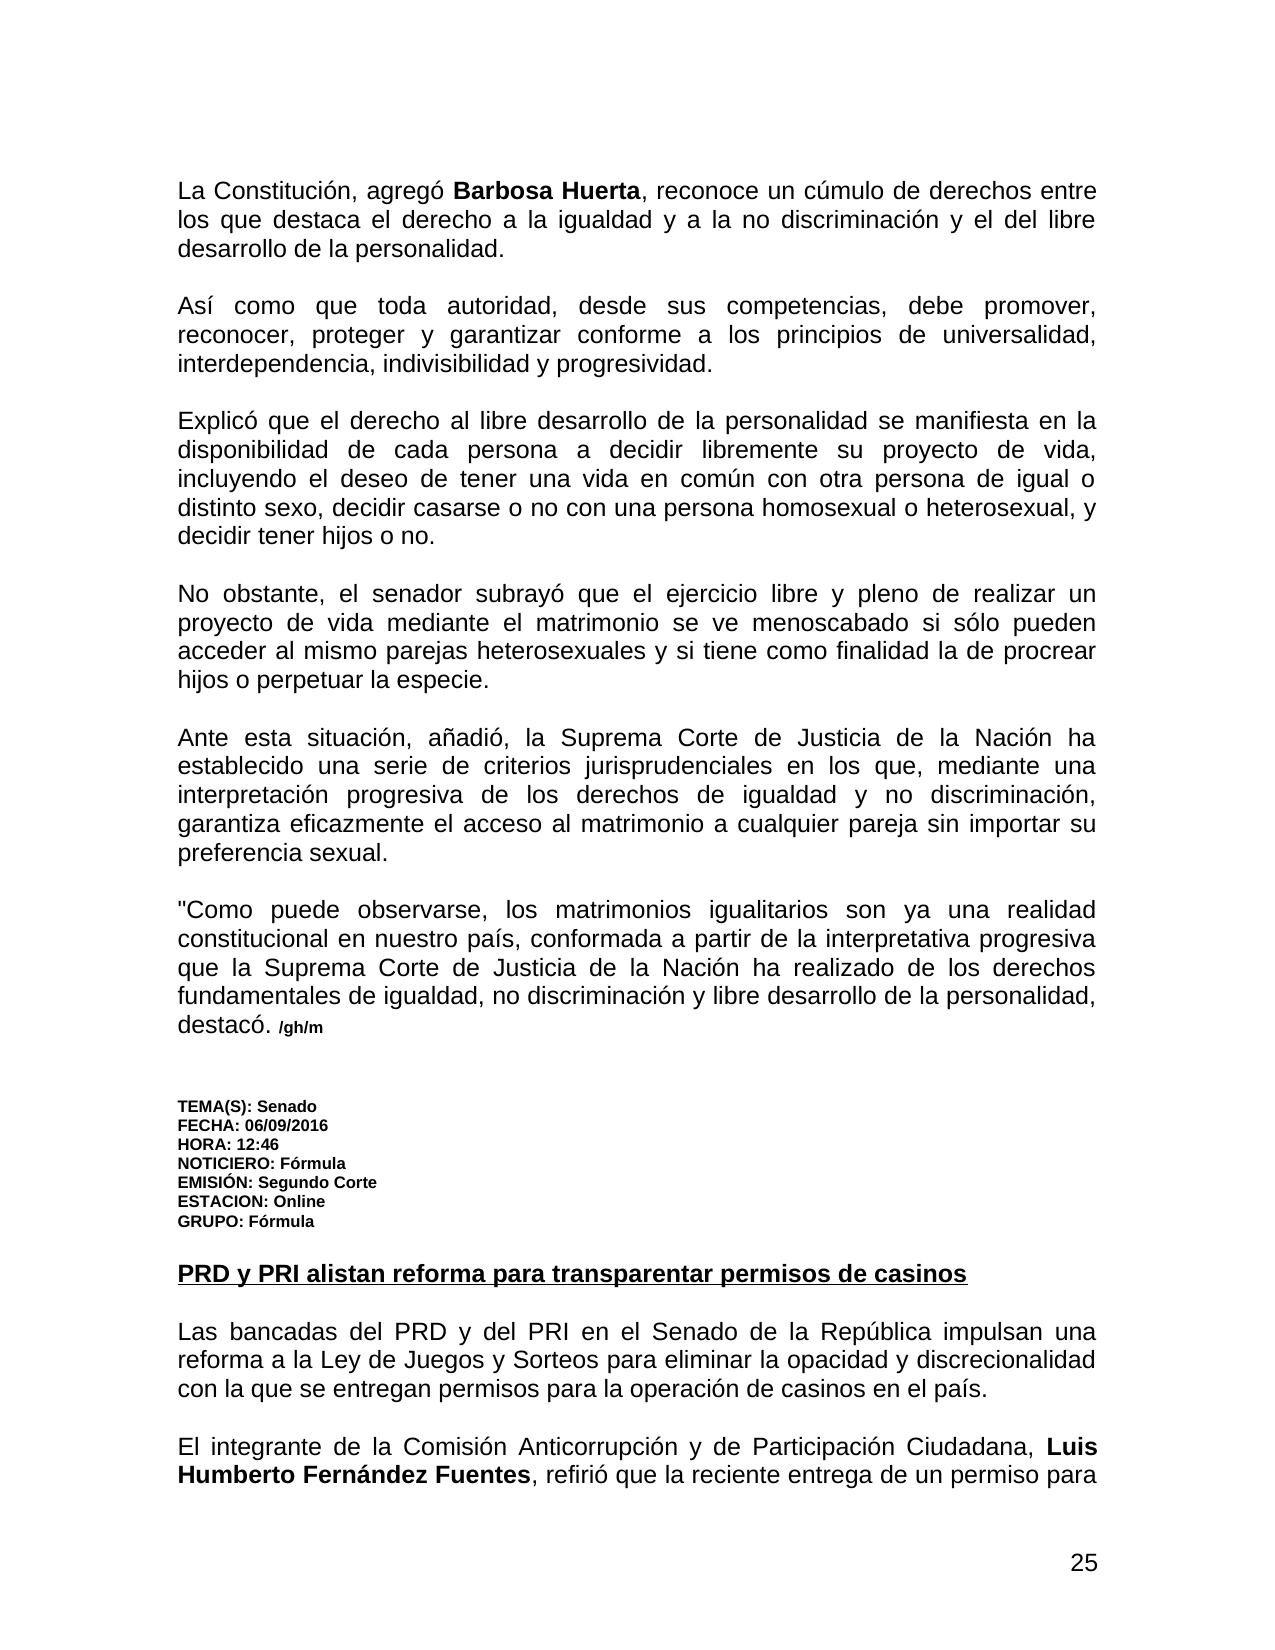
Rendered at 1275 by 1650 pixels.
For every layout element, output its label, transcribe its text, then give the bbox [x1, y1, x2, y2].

text FECHA: 06/09/2016 [177, 1116, 1098, 1135]
text HORA: 12:46 [177, 1135, 1098, 1154]
text Así como que toda autoridad, desde sus competencias, debe promover, reconocer, proteger y garantizar conforme a los principios de universalidad, interdependencia, indivisibilidad y progresividad. [177, 291, 1098, 378]
text Las bancadas del PRD y del PRI en el Senado de la República impulsan una reforma a la Ley de Juegos y Sorteos para eliminar la opacidad y discrecionalidad con la que se entregan permisos para la operación de casinos en el país. [177, 1317, 1098, 1403]
text Explicó que el derecho al libre desarrollo de la personalidad se manifiesta en la disponibilidad de cada persona a decidir libremente su proyecto de vida, incluyendo el deseo de tener una vida en común con otra persona de igual o distinto sexo, decidir casarse o no con una persona homosexual o heterosexual, y decidir tener hijos o no. [177, 406, 1098, 550]
text GRUPO: Fórmula [177, 1211, 1098, 1231]
text La Constitución, agregó Barbosa Huerta, reconoce un cúmulo de derechos entre los que destaca el derecho a la igualdad y a la no discriminación y el del libre desarrollo de la personalidad. [177, 176, 1098, 263]
text TEMA(S): Senado [177, 1096, 1098, 1116]
text "Como puede observarse, los matrimonios igualitarios son ya una realidad constitucional en nuestro país, conformada a partir de la interpretativa progresiva que la Suprema Corte de Justicia de la Nación ha realizado de los derechos fundamentales de igualdad, no discriminación y libre desarrollo de la personalidad, destacó. /gh/m [177, 895, 1098, 1039]
text ESTACION: Online [177, 1192, 1098, 1211]
text NOTICIERO: Fórmula [177, 1154, 1098, 1173]
text No obstante, el senador subrayó que el ejercicio libre y pleno de realizar un proyecto de vida mediante el matrimonio se ve menoscabado si sólo pueden acceder al mismo parejas heterosexuales y si tiene como finalidad la de procrear hijos o perpetuar la especie. [177, 579, 1098, 694]
text PRD y PRI alistan reforma para transparentar permisos de casinos [177, 1259, 1098, 1288]
text Ante esta situación, añadió, la Suprema Corte de Justicia de la Nación ha establecido una serie de criterios jurisprudenciales en los que, mediante una interpretación progresiva de los derechos de igualdad y no discriminación, garantiza eficazmente el acceso al matrimonio a cualquier pareja sin importar su preferencia sexual. [177, 723, 1098, 866]
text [177, 1432, 1098, 1489]
text EMISIÓN: Segundo Corte [177, 1173, 1098, 1192]
